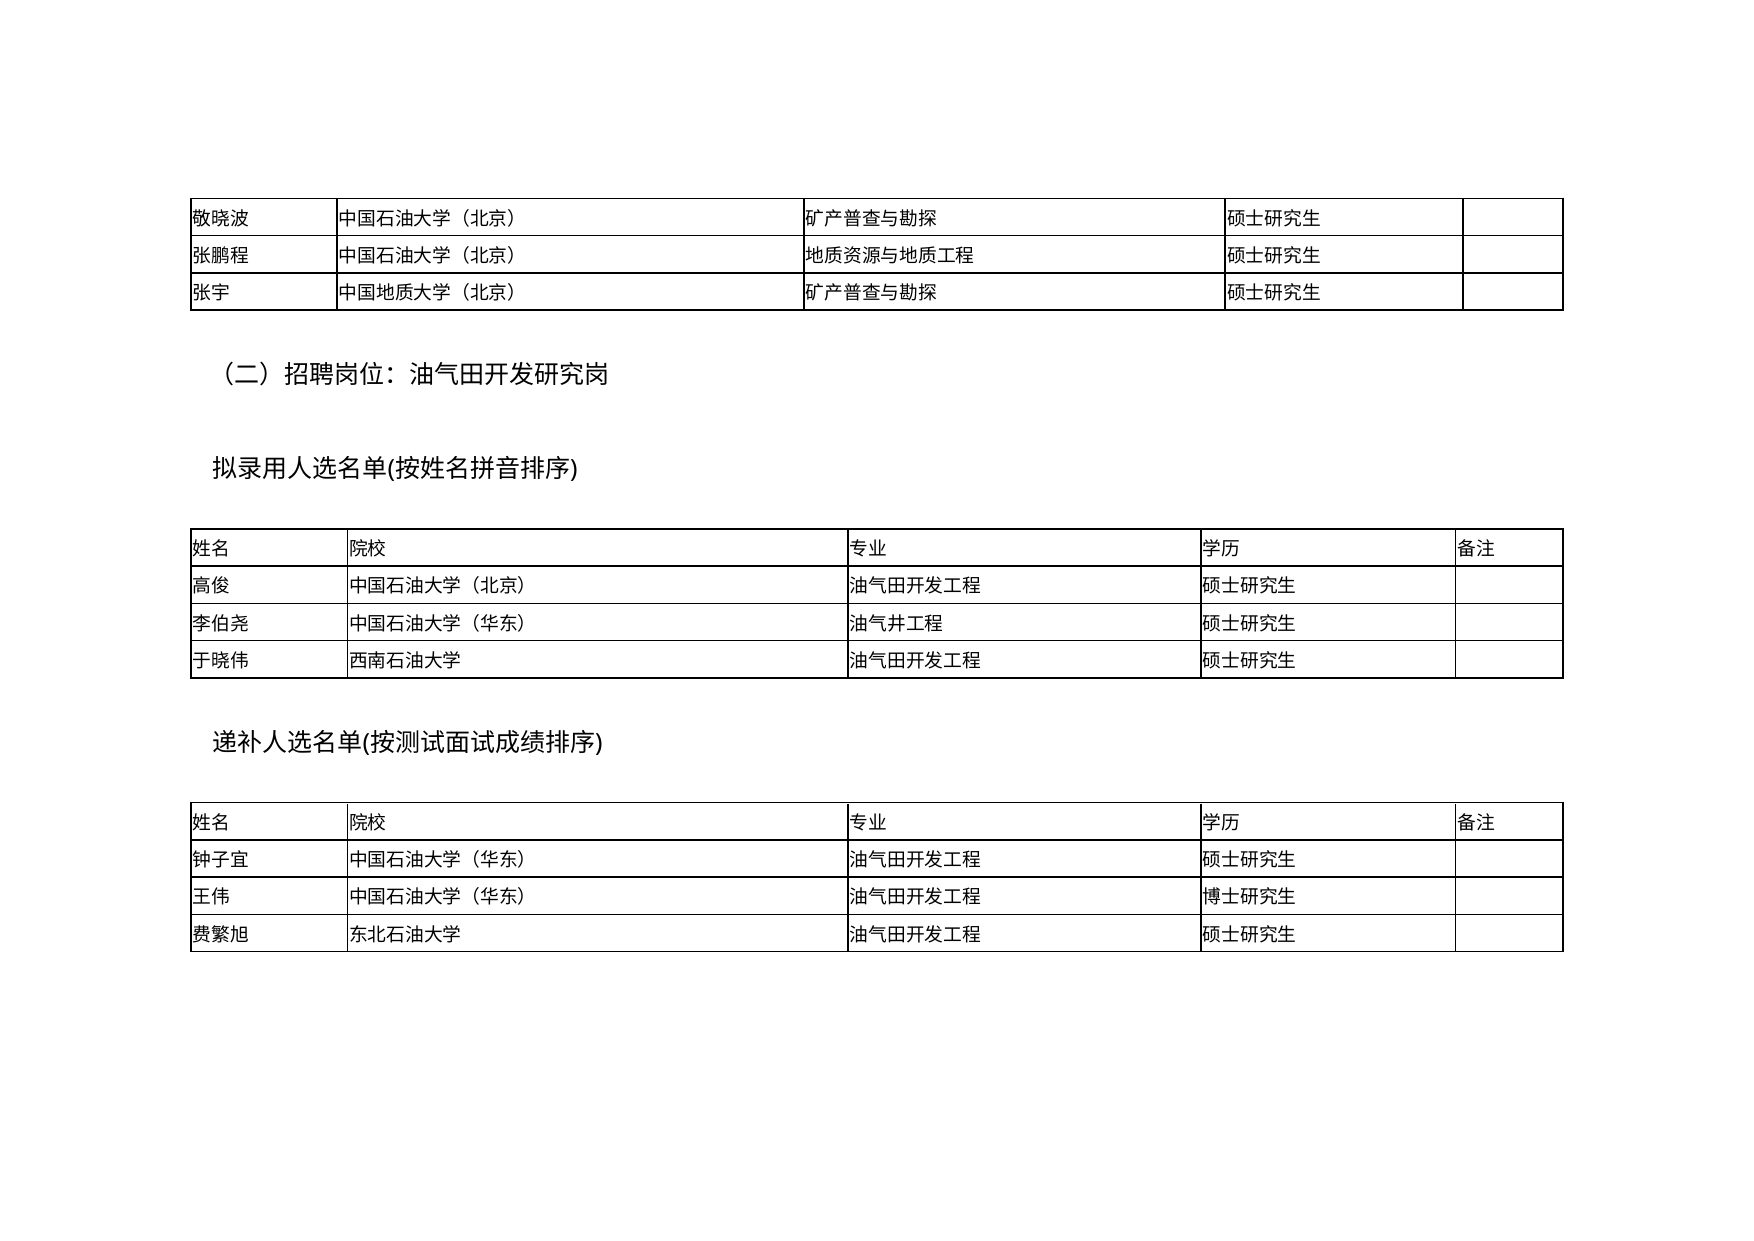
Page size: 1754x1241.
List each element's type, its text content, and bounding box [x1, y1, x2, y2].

table_header 专业 [849, 530, 1200, 565]
table_cell [1464, 274, 1562, 309]
table_header 院校 [348, 530, 847, 565]
table_cell 中国石油大学（北京） [348, 567, 847, 603]
table_cell 硕士研究生 [1202, 841, 1455, 876]
table_header 姓名 [192, 803, 347, 839]
table_header 专业 [849, 803, 1201, 839]
table_cell 油气井工程 [849, 604, 1200, 640]
table_cell [1456, 841, 1562, 876]
table_cell 东北石油大学 [348, 915, 847, 951]
table_cell 油气田开发工程 [849, 915, 1200, 951]
table_cell 硕士研究生 [1202, 567, 1455, 603]
text 拟录用人选名单(按姓名拼音排序) [150, 434, 1604, 499]
table_header 姓名 [192, 530, 347, 565]
table_cell 硕士研究生 [1226, 274, 1462, 309]
table_cell 中国石油大学（北京） [338, 236, 803, 272]
table_header 学历 [1202, 530, 1455, 565]
table_cell 中国石油大学（华东） [348, 604, 847, 640]
table_cell 钟子宜 [192, 841, 347, 876]
table_header 院校 [348, 803, 848, 839]
table_cell 油气田开发工程 [849, 841, 1200, 876]
table_cell 敬晓波 [192, 199, 336, 235]
table_cell 张鹏程 [192, 236, 336, 272]
table_cell 硕士研究生 [1202, 641, 1455, 677]
table_cell [1456, 567, 1562, 603]
table_cell 硕士研究生 [1226, 199, 1462, 235]
table_cell 硕士研究生 [1202, 604, 1455, 640]
table_cell 地质资源与地质工程 [805, 236, 1224, 272]
table_cell 李伯尧 [192, 604, 347, 640]
table_header 备注 [1456, 530, 1562, 565]
table_cell 中国石油大学（北京） [338, 199, 803, 235]
table_cell [1456, 604, 1562, 640]
table_cell 高俊 [192, 567, 347, 603]
table_header 备注 [1456, 803, 1562, 839]
table_cell 于晓伟 [192, 641, 347, 677]
table_cell [1456, 641, 1562, 677]
table_cell 费繁旭 [192, 915, 347, 951]
text （二）招聘岗位：油气田开发研究岗 [150, 340, 1604, 405]
table_header 学历 [1202, 803, 1455, 839]
table_cell 油气田开发工程 [849, 641, 1200, 677]
table_cell 硕士研究生 [1226, 236, 1462, 272]
table_cell 王伟 [192, 878, 347, 913]
table_cell 中国地质大学（北京） [338, 274, 803, 309]
table_cell 矿产普查与勘探 [805, 199, 1224, 235]
table_cell [1464, 199, 1562, 235]
table_cell [1464, 236, 1562, 272]
table_cell 张宇 [192, 274, 336, 309]
table_cell 硕士研究生 [1202, 915, 1455, 951]
table_cell 中国石油大学（华东） [348, 878, 847, 913]
table_cell 矿产普查与勘探 [805, 274, 1224, 309]
table_cell 油气田开发工程 [849, 878, 1200, 913]
table_cell 中国石油大学（华东） [348, 841, 847, 876]
table_cell [1456, 915, 1562, 951]
table_cell [1456, 878, 1562, 913]
table_cell 西南石油大学 [348, 641, 847, 677]
text 递补人选名单(按测试面试成绩排序) [150, 708, 1604, 773]
table_cell 油气田开发工程 [849, 567, 1200, 603]
table_cell 博士研究生 [1202, 878, 1455, 913]
